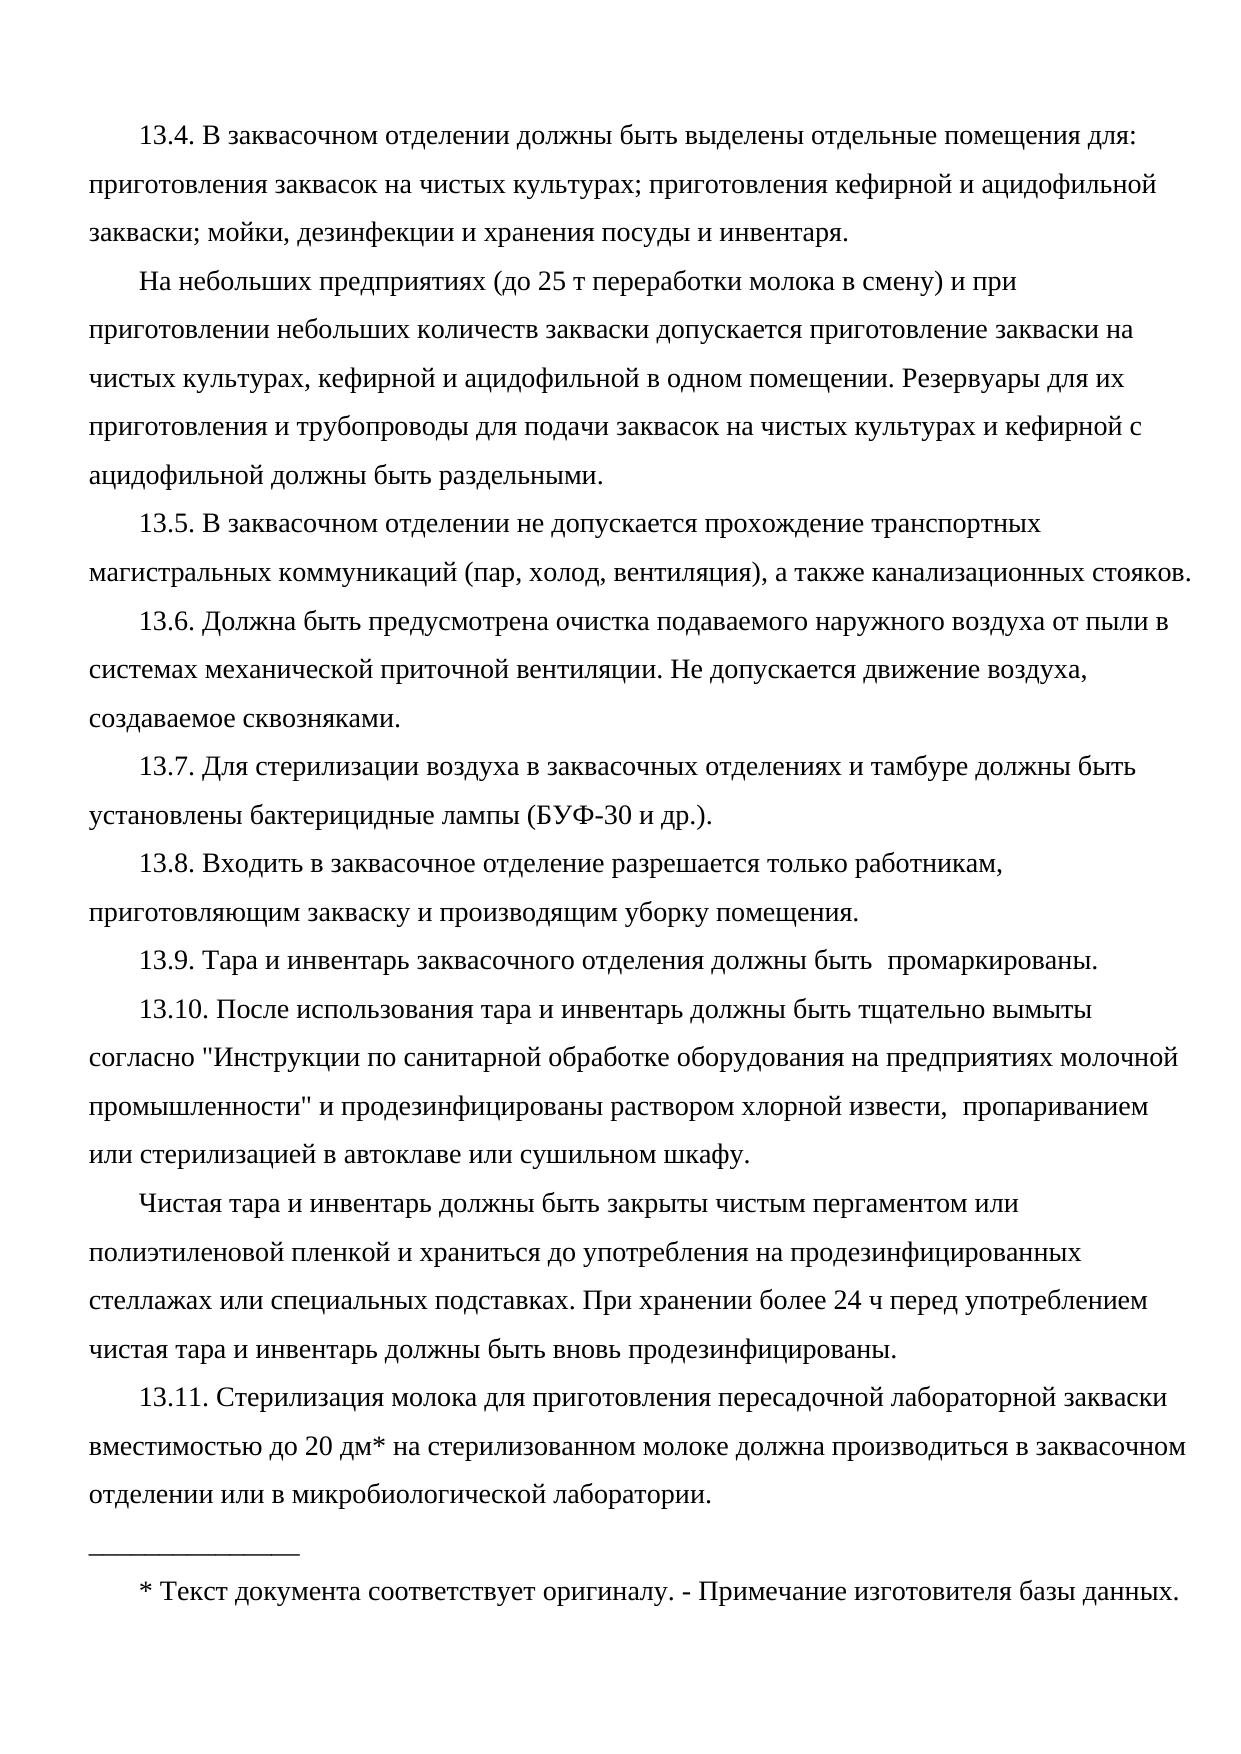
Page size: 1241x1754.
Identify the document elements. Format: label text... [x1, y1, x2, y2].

text 13.11. Стерилизация молока для приготовления пересадочной лабораторной закваски вместимостью до 20 дм* на стерилизованном молоке должна производиться в заквасочном отделении или в микробиологической лаборатории. [89, 1380, 1196, 1510]
text 13.8. Входить в заквасочное отделение разрешается только работникам, приготовляющим закваску и производящим уборку помещения. [89, 846, 1196, 927]
text 13.9. Тара и инвентарь заквасочного отделения должны быть промаркированы. [89, 943, 1196, 976]
text 13.7. Для стерилизации воздуха в заквасочных отделениях и тамбуре должны быть установлены бактерицидные лампы (БУФ-30 и др.). [89, 749, 1196, 830]
text 13.10. После использования тара и инвентарь должны быть тщательно вымыты согласно "Инструкции по санитарной обработке оборудования на предприятиях молочной промышленности" и продезинфицированы раствором хлорной извести, пропариванием или стерилизацией в автоклаве или сушильном шкафу. [89, 992, 1196, 1170]
text На небольших предприятиях (до 25 т переработки молока в смену) и при приготовлении небольших количеств закваски допускается приготовление закваски на чистых культурах, кефирной и ацидофильной в одном помещении. Резервуары для их приготовления и трубопроводы для подачи заквасок на чистых культурах и кефирной с ацидофильной должны быть раздельными. [89, 264, 1196, 490]
text * Текст документа соответствует оригиналу. - Примечание изготовителя базы данных. [89, 1574, 1196, 1607]
text _______________ [89, 1526, 1196, 1558]
text 13.4. В заквасочном отделении должны быть выделены отдельные помещения для: приготовления заквасок на чистых культурах; приготовления кефирной и ацидофильной закваски; мойки, дезинфекции и хранения посуды и инвентаря. [89, 118, 1196, 248]
text 13.5. В заквасочном отделении не допускается прохождение транспортных магистральных коммуникаций (пар, холод, вентиляция), а также канализационных стояков. [89, 506, 1196, 587]
text 13.6. Должна быть предусмотрена очистка подаваемого наружного воздуха от пыли в системах механической приточной вентиляции. Не допускается движение воздуха, создаваемое сквозняками. [89, 603, 1196, 733]
text Чистая тара и инвентарь должны быть закрыты чистым пергаментом или полиэтиленовой пленкой и храниться до употребления на продезинфицированных стеллажах или специальных подставках. При хранении более 24 ч перед употреблением чистая тара и инвентарь должны быть вновь продезинфицированы. [89, 1186, 1196, 1364]
